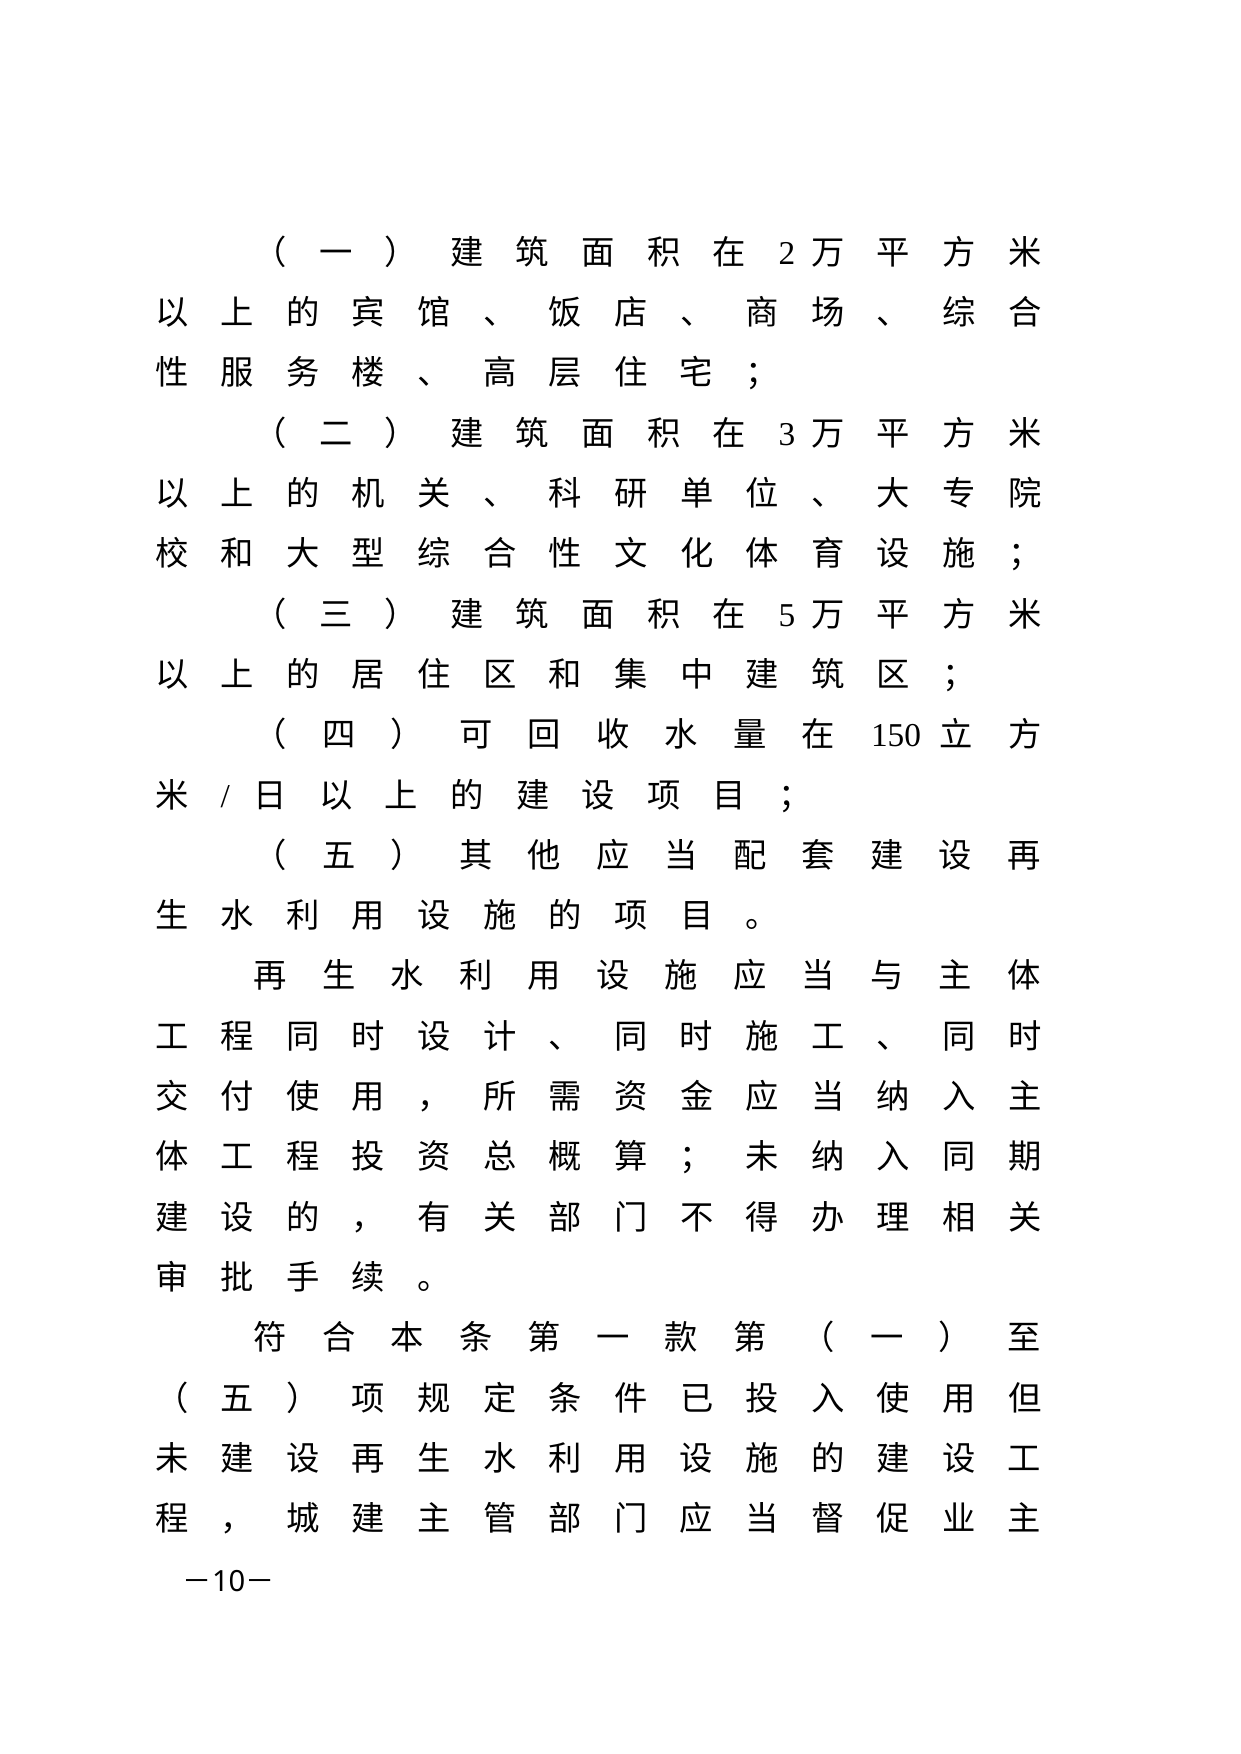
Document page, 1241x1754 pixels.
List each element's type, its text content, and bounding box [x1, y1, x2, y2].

text （四）可回收水量在150立方米/日以上的建设项目； [155, 702, 1073, 823]
text 符合本条第一款第（一）至（五）项规定条件已投入使用但未建设再生水利用设施的建设工程，城建主管部门应当督促业主单位建设配套再生水利用设施。 [155, 1305, 1073, 1546]
text （二）建筑面积在3万平方米以上的机关、科研单位、大专院校和大型综合性文化体育设施； [155, 400, 1073, 581]
text （三）建筑面积在5万平方米以上的居住区和集中建筑区； [155, 581, 1073, 702]
text （一）建筑面积在2万平方米以上的宾馆、饭店、商场、综合性服务楼、高层住宅； [155, 219, 1073, 400]
text （五）其他应当配套建设再生水利用设施的项目。 [155, 823, 1073, 943]
text 再生水利用设施应当与主体工程同时设计、同时施工、同时交付使用，所需资金应当纳入主体工程投资总概算；未纳入同期建设的，有关部门不得办理相关审批手续。 [155, 943, 1073, 1305]
